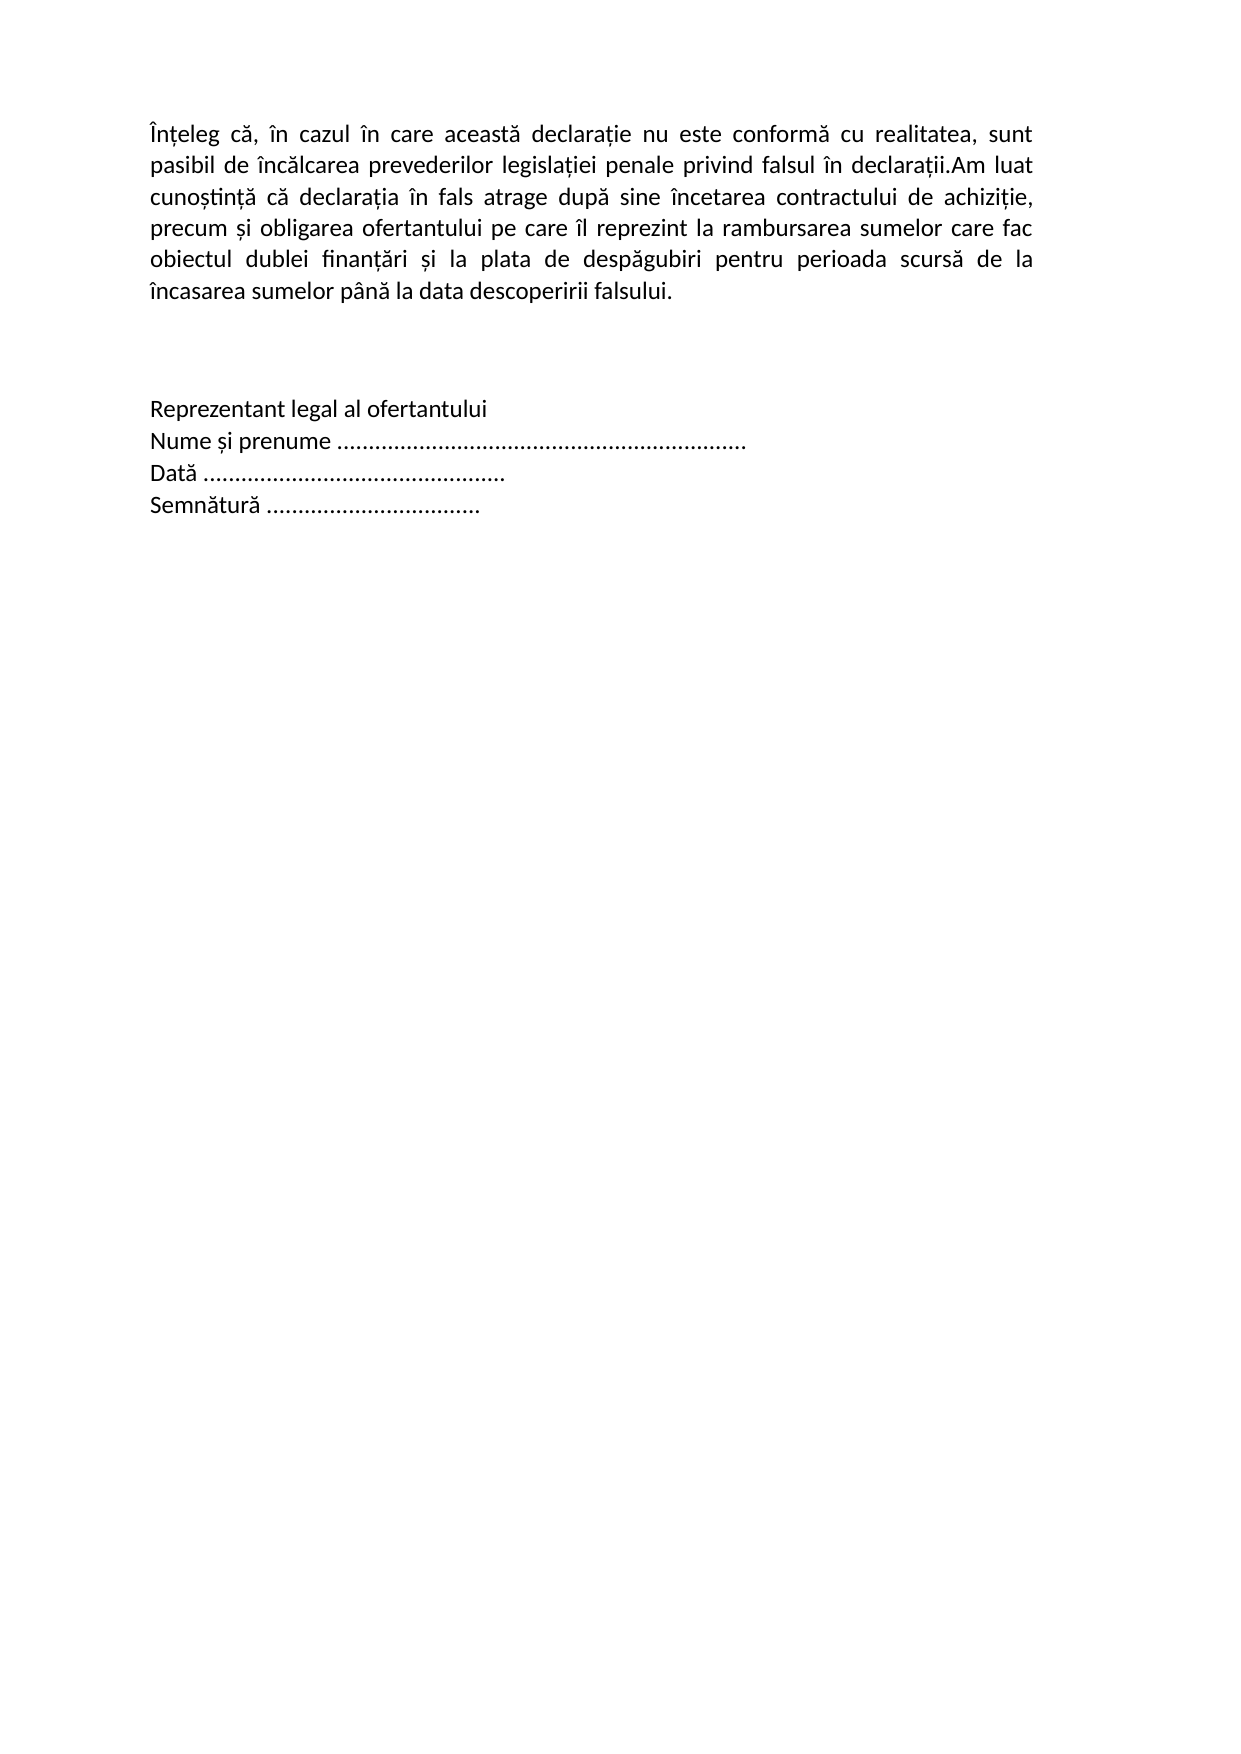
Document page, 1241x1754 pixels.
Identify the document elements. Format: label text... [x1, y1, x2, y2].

text Dată ................................................ [150, 457, 1034, 488]
text Semnătură .................................. [150, 489, 1034, 519]
text Nume și prenume ................................................................. [150, 425, 1034, 456]
text Reprezentant legal al ofertantului [150, 393, 1034, 424]
text Înțeleg că, în cazul în care această declarație nu este conformă cu realitatea, sunt pasibil de încălcarea prevederilor legislației penale privind falsul în declarații.Am luat cunoștință că declarația în fals atrage după sine încetarea contractului de achiziție, precum și obligarea ofertantului pe care îl reprezint la rambursarea sumelor care fac obiectul dublei finanțări și la plata de despăgubiri pentru perioada scursă de la încasarea sumelor până la data descoperirii falsului. [150, 118, 1034, 305]
